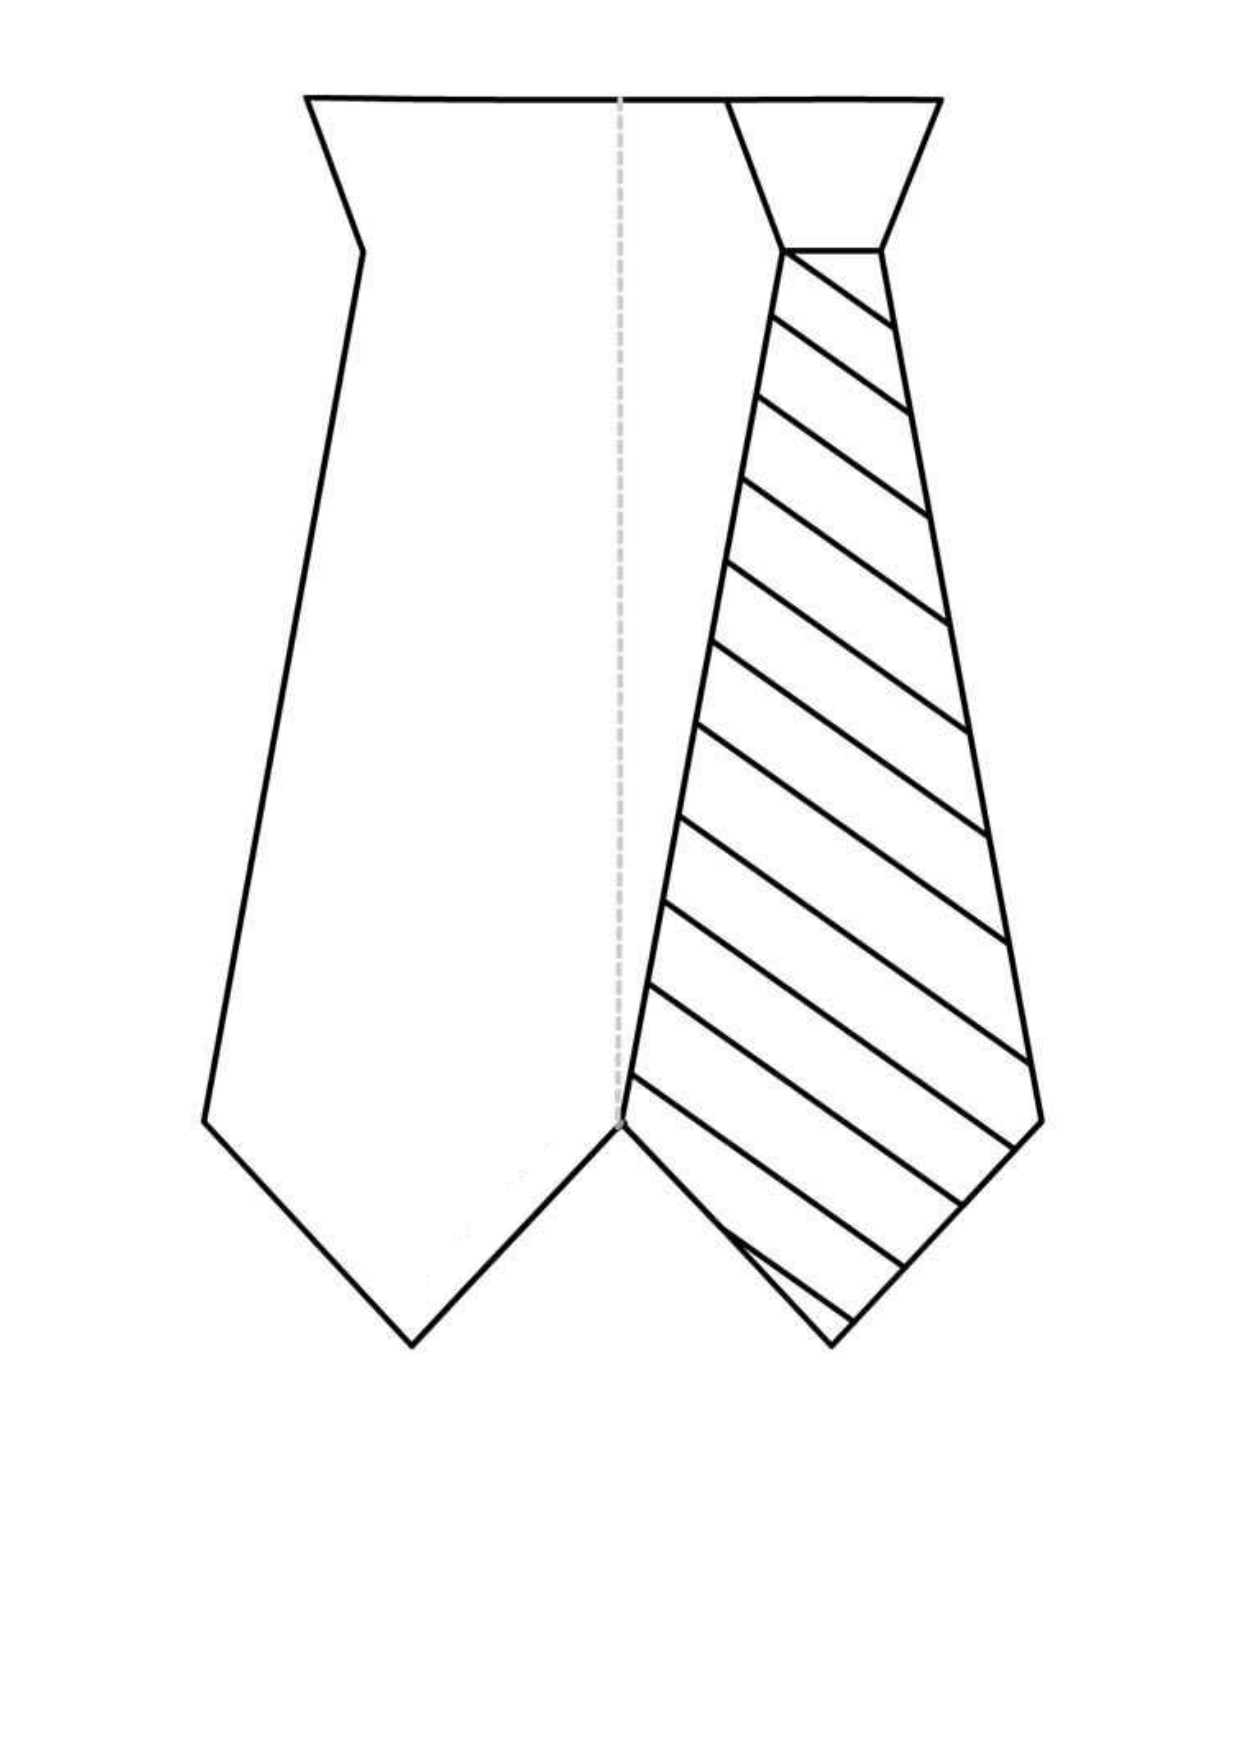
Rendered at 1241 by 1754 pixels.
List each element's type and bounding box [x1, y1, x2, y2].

picture [75, 75, 1180, 1450]
